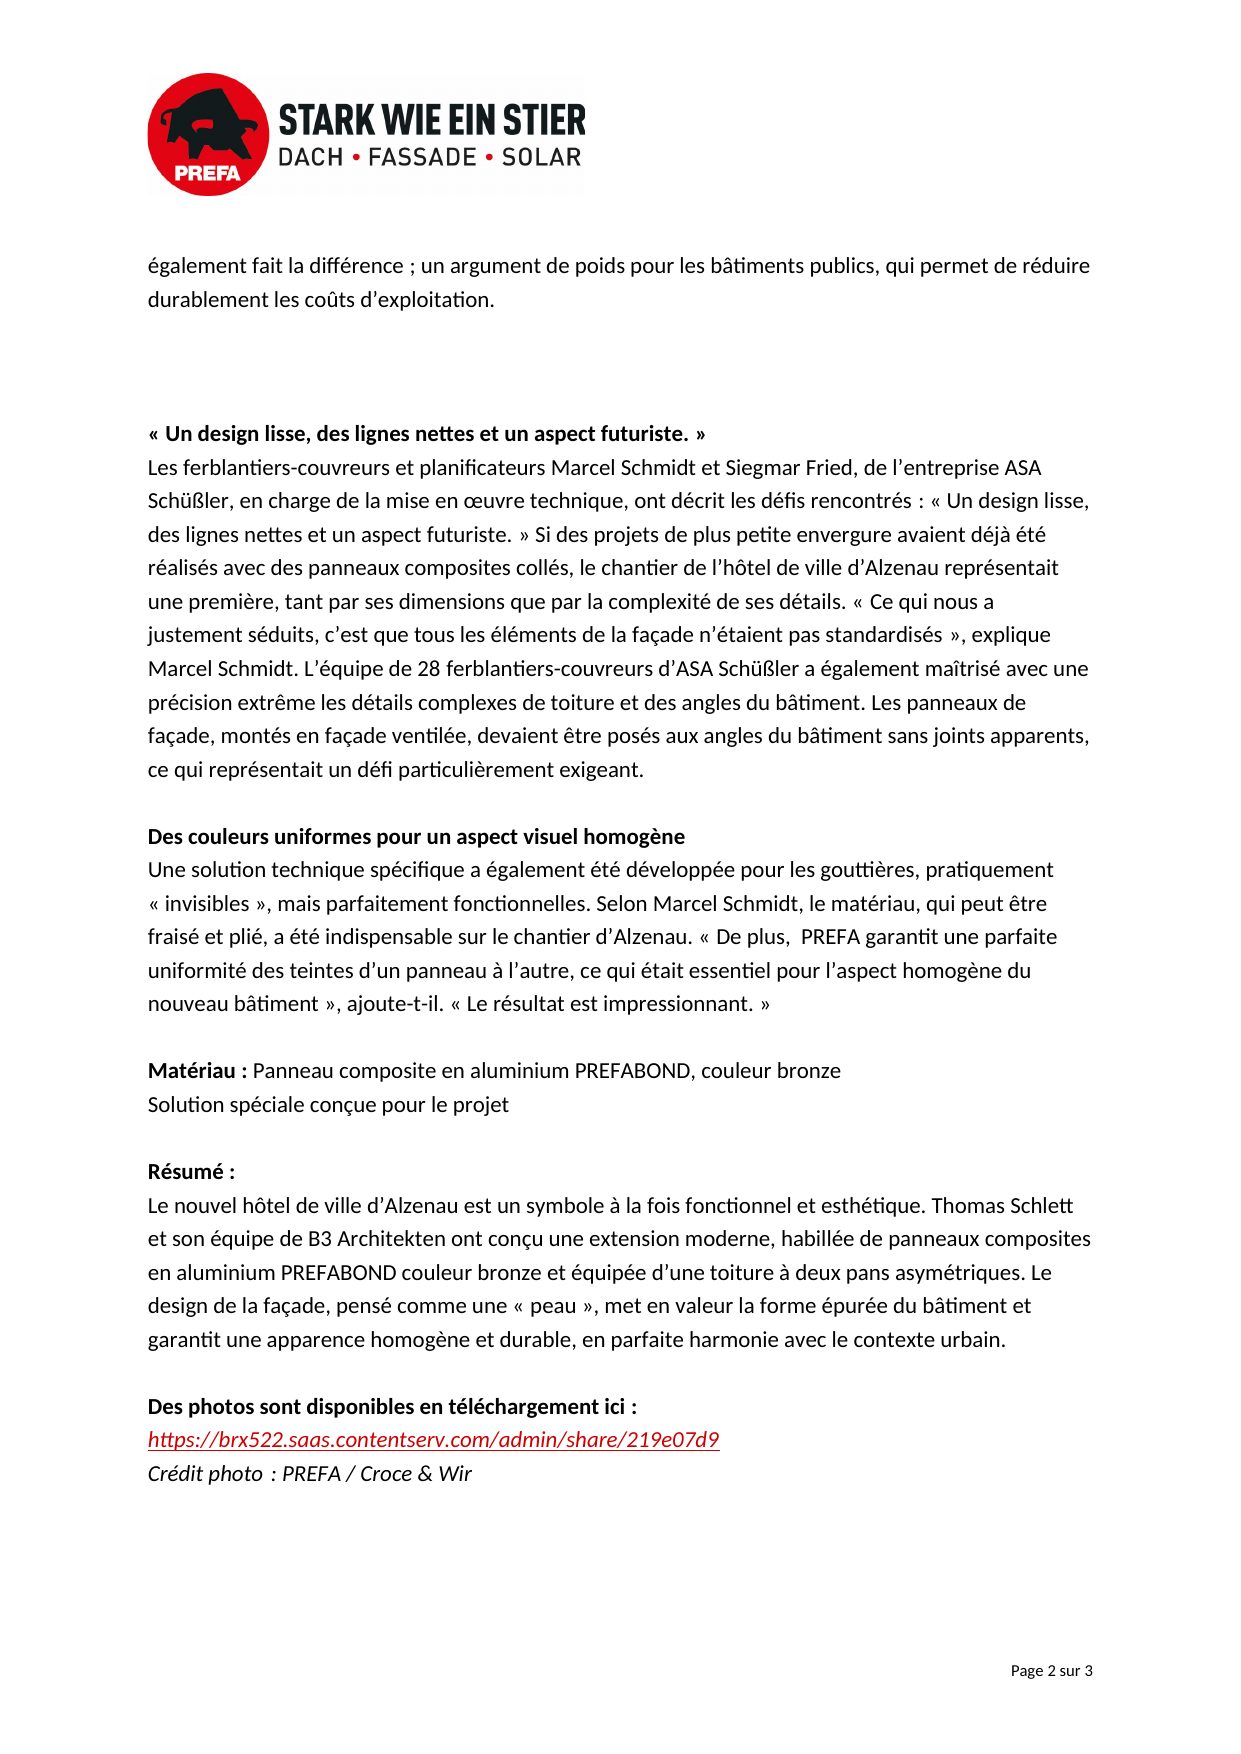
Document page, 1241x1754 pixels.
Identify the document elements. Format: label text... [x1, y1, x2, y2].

text Une solution technique spécifique a également été développée pour les gouttières, pratiquement « invisibles », mais parfaitement fonctionnelles. Selon Marcel Schmidt, le matériau, qui peut être fraisé et plié, a été indispensable sur le chantier d’Alzenau. « De plus, PREFA garantit une parfaite uniformité des teintes d’un panneau à l’autre, ce qui était essentiel pour l’aspect homogène du nouveau bâtiment », ajoute-t-il. « Le résultat est impressionnant. » [148, 855, 1093, 1018]
text Des photos sont disponibles en téléchargement ici : [148, 1392, 1093, 1420]
picture [147, 73, 586, 196]
text Résumé : [148, 1157, 1093, 1185]
text Des couleurs uniformes pour un aspect visuel homogène [148, 822, 1093, 850]
text Crédit photo : PREFA / Croce & Wir [148, 1459, 1093, 1487]
text Matériau : Panneau composite en aluminium PREFABOND, couleur bronze [148, 1057, 1093, 1085]
text Le nouvel hôtel de ville d’Alzenau est un symbole à la fois fonctionnel et esthétique. Thomas Schlett et son équipe de B3 Architekten ont conçu une extension moderne, habillée de panneaux composites en aluminium PREFABOND couleur bronze et équipée d’une toiture à deux pans asymétriques. Le design de la façade, pensé comme une « peau », met en valeur la forme épurée du bâtiment et garantit une apparence homogène et durable, en parfaite harmonie avec le contexte urbain. [148, 1191, 1093, 1353]
text https://brx522.saas.contentserv.com/admin/share/219e07d9 [148, 1426, 1093, 1454]
text Les ferblantiers-couvreurs et planificateurs Marcel Schmidt et Siegmar Fried, de l’entreprise ASA Schüßler, en charge de la mise en œuvre technique, ont décrit les défis rencontrés : « Un design lisse, des lignes nettes et un aspect futuriste. » Si des projets de plus petite envergure avaient déjà été réalisés avec des panneaux composites collés, le chantier de l’hôtel de ville d’Alzenau représentait une première, tant par ses dimensions que par la complexité de ses détails. « Ce qui nous a justement séduits, c’est que tous les éléments de la façade n’étaient pas standardisés », explique Marcel Schmidt. L’équipe de 28 ferblantiers-couvreurs d’ASA Schüßler a également maîtrisé avec une précision extrême les détails complexes de toiture et des angles du bâtiment. Les panneaux de façade, montés en façade ventilée, devaient être posés aux angles du bâtiment sans joints apparents, ce qui représentait un défi particulièrement exigeant. [148, 453, 1093, 783]
text Solution spéciale conçue pour le projet [148, 1090, 1093, 1118]
text « Un design lisse, des lignes nettes et un aspect futuriste. » [148, 419, 1093, 447]
